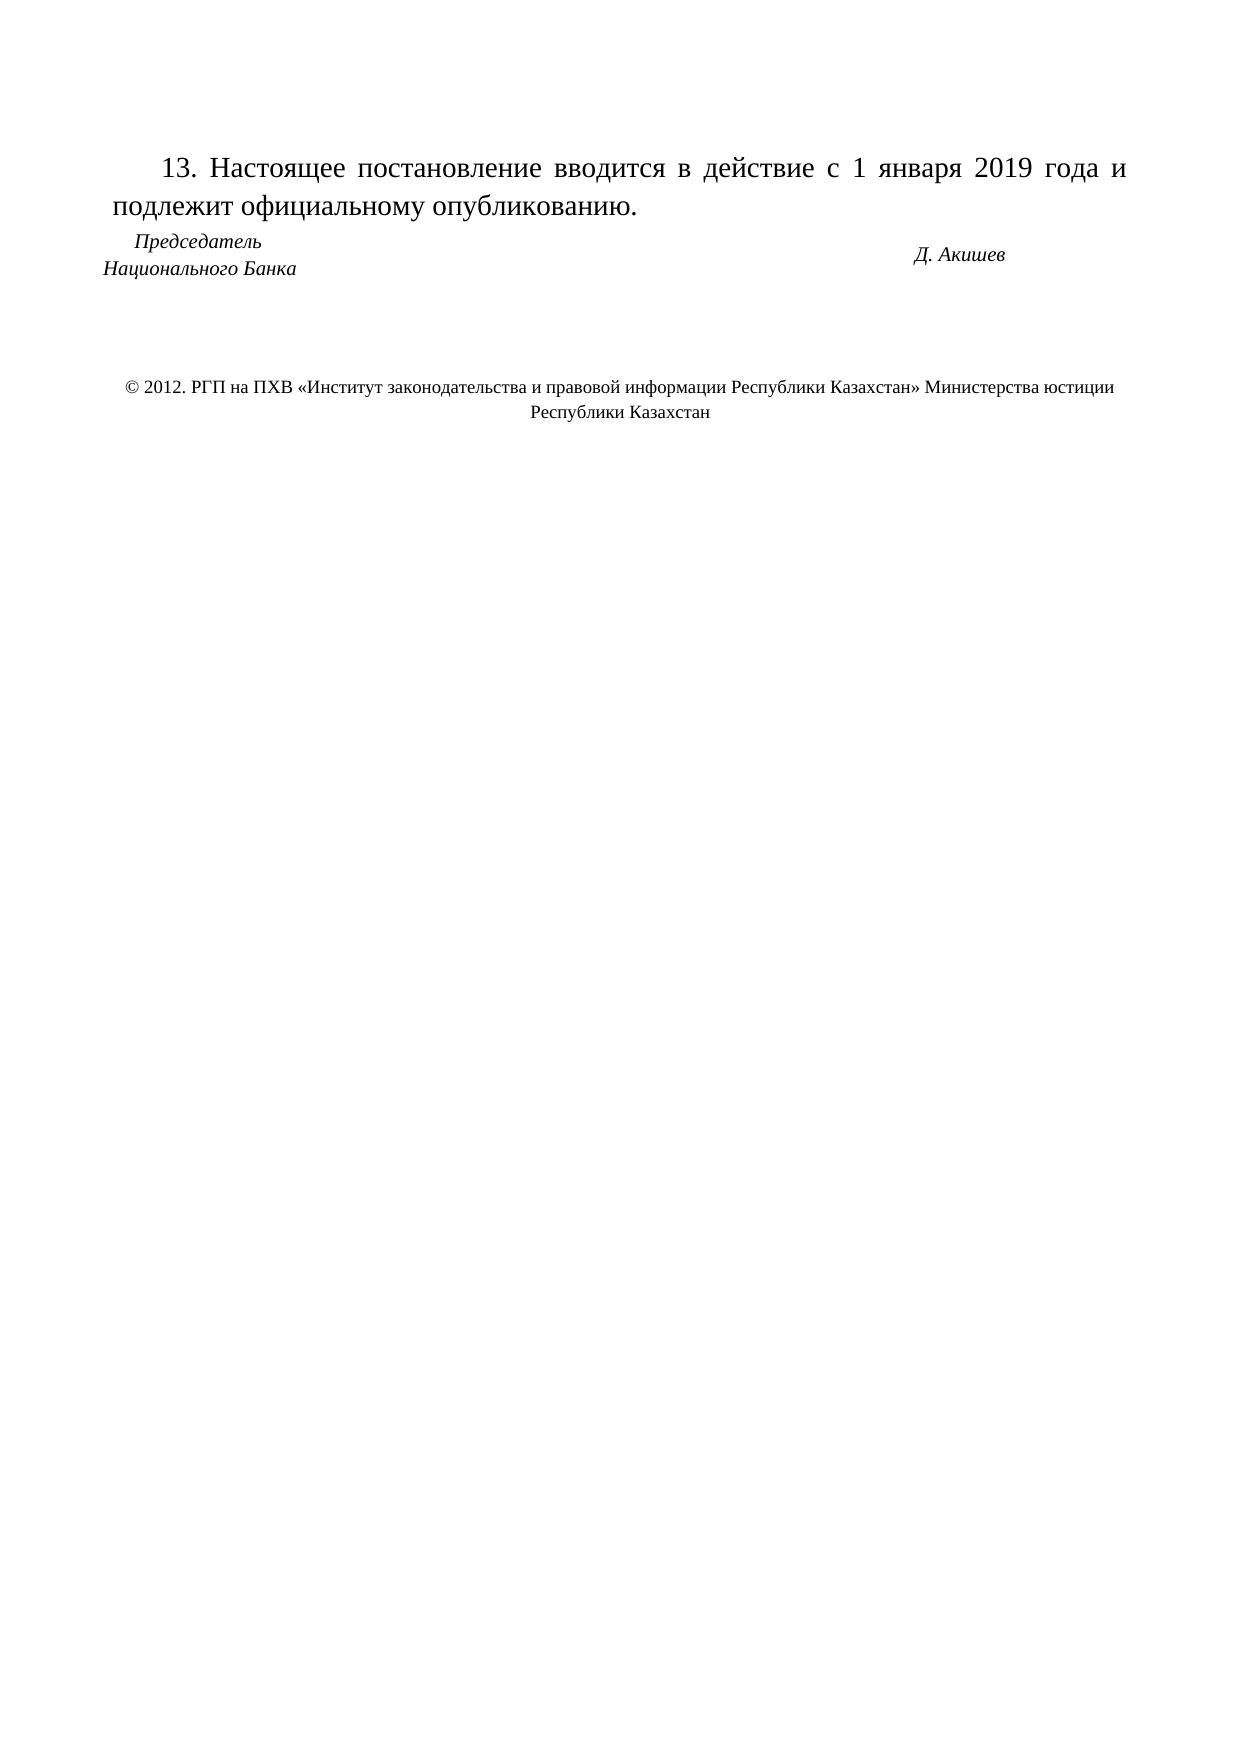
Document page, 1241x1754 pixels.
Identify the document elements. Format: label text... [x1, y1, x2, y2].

text © 2012. РГП на ПХВ «Институт законодательства и правовой информации Республики Казахстан» Министерства юстиции Республики Казахстан [112, 376, 1128, 423]
table_header Председатель Национального Банка [101, 227, 913, 286]
text 13. Настоящее постановление вводится в действие с 1 января 2019 года и подлежит официальному опубликованию. [112, 150, 1128, 222]
table_header Д. Акишев [913, 227, 1240, 286]
